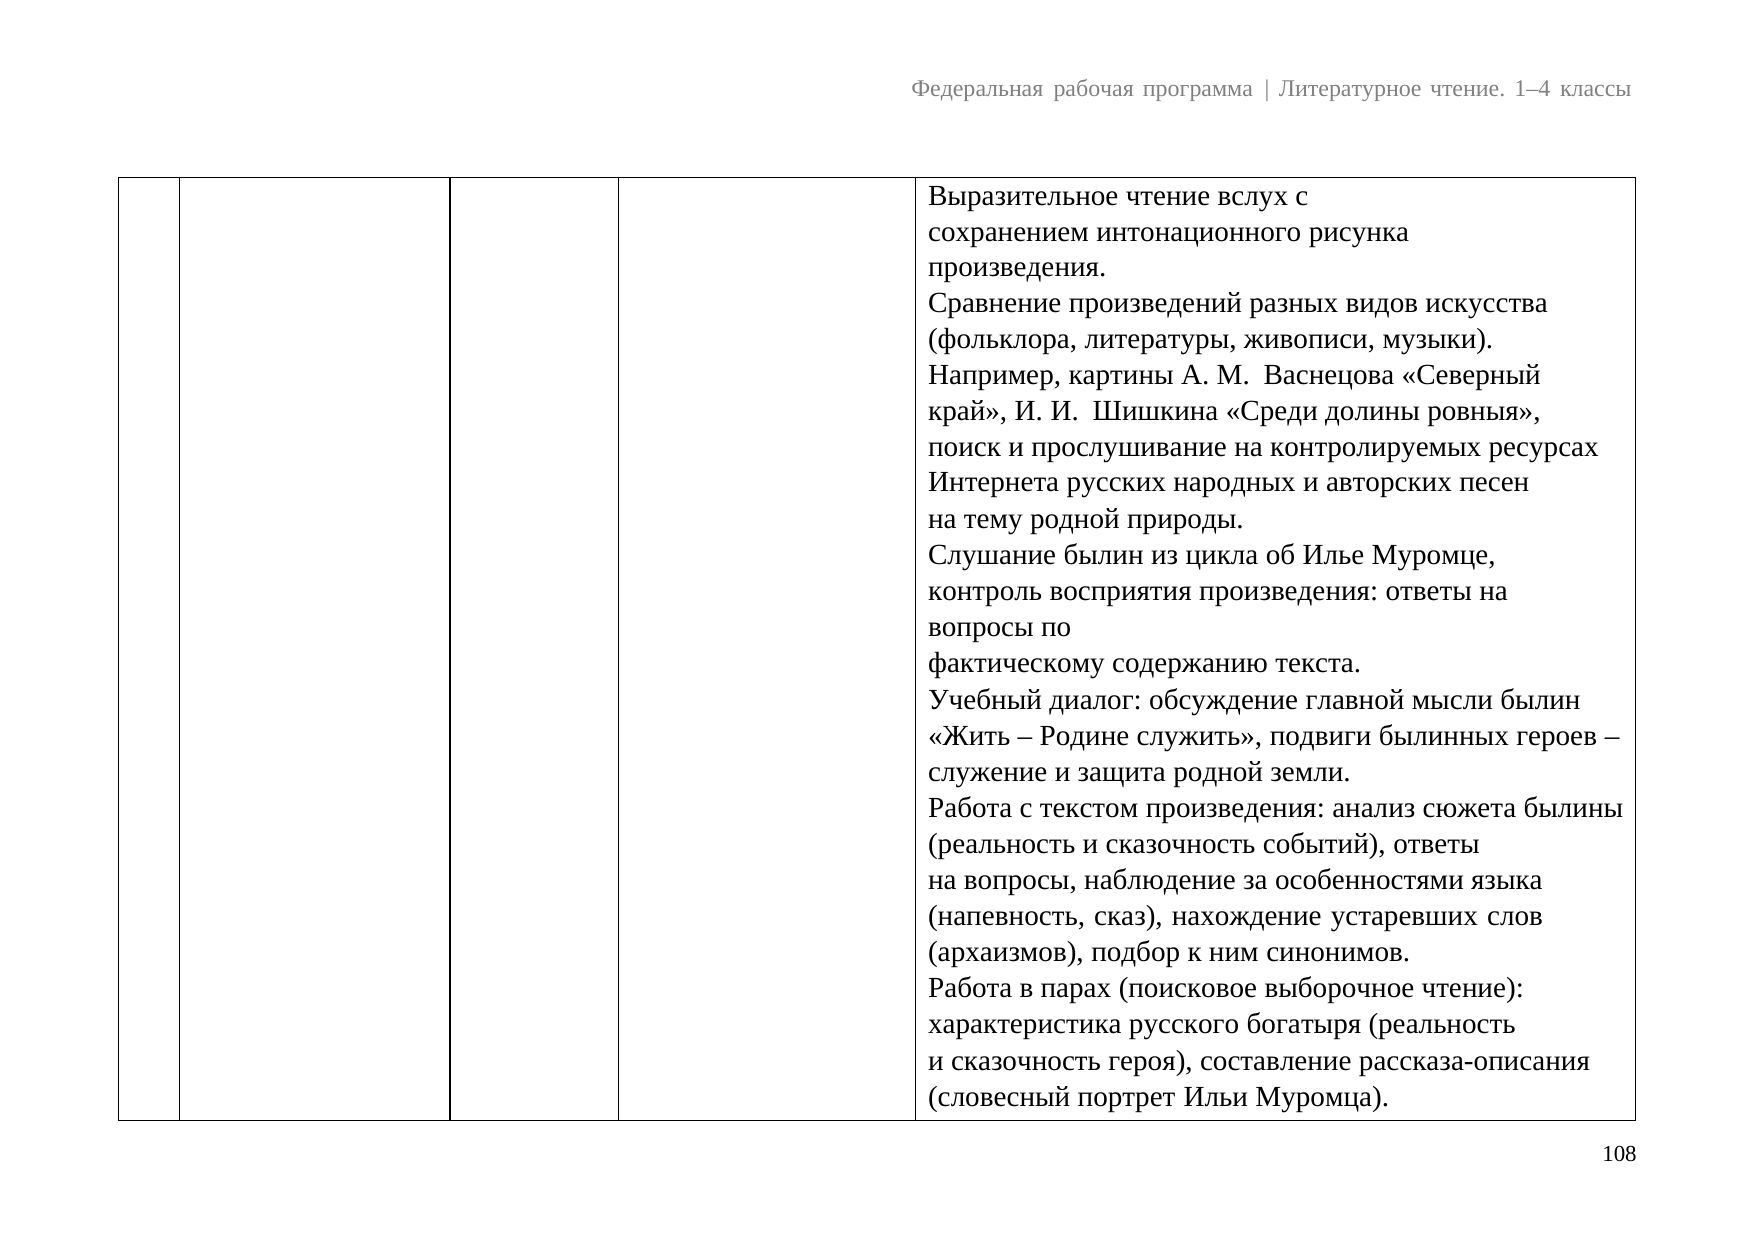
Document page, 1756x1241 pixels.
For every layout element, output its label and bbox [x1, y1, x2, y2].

table_header [619, 178, 915, 1119]
table_header [180, 178, 449, 1119]
table_header [916, 178, 1635, 1119]
table_header [119, 178, 179, 1119]
table_header [451, 178, 618, 1119]
